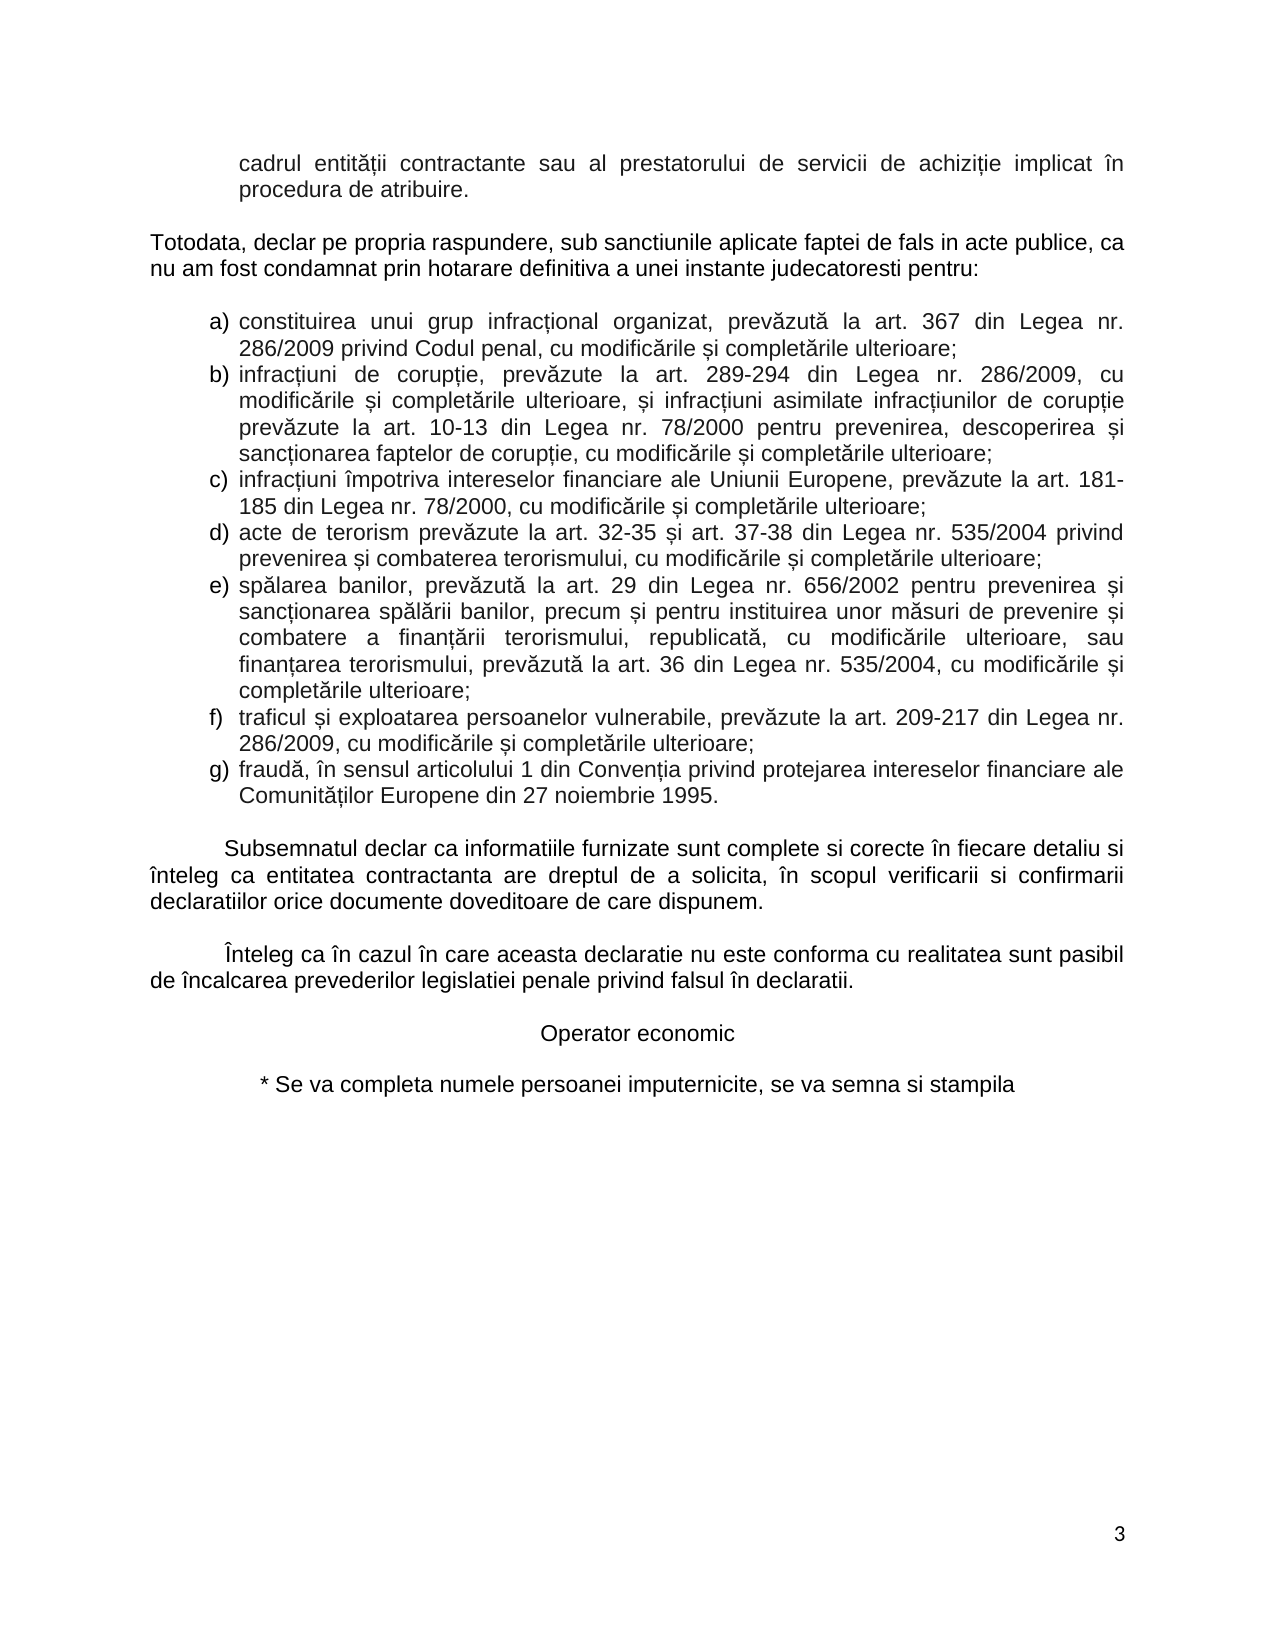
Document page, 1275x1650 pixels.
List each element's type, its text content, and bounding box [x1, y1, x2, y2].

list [209, 150, 1125, 203]
list fraudă, în sensul articolului 1 din Convenția privind protejarea intereselor financiare ale Comunităților Europene din 27 noiembrie 1995. [209, 756, 1125, 809]
list infracțiuni împotriva intereselor financiare ale Uniunii Europene, prevăzute la art. 181-185 din Legea nr. 78/2000, cu modificările și completările ulterioare; [209, 466, 1125, 519]
list infracțiuni de corupție, prevăzute la art. 289-294 din Legea nr. 286/2009, cu modificările și completările ulterioare, și infracțiuni asimilate infracțiunilor de corupție prevăzute la art. 10-13 din Legea nr. 78/2000 pentru prevenirea, descoperirea și sancționarea faptelor de corupție, cu modificările și completările ulterioare; [209, 361, 1125, 466]
text Subsemnatul declar ca informatiile furnizate sunt complete si corecte în fiecare detaliu si înteleg ca entitatea contractanta are dreptul de a solicita, în scopul verificarii si confirmarii declaratiilor orice documente doveditoare de care dispunem. [150, 835, 1125, 914]
text Totodata, declar pe propria raspundere, sub sanctiunile aplicate faptei de fals in acte publice, ca nu am fost condamnat prin hotarare definitiva a unei instante judecatoresti pentru: [150, 229, 1125, 282]
text Operator economic [150, 1020, 1125, 1046]
list constituirea unui grup infracțional organizat, prevăzută la art. 367 din Legea nr. 286/2009 privind Codul penal, cu modificările și completările ulterioare; [209, 308, 1125, 361]
list spălarea banilor, prevăzută la art. 29 din Legea nr. 656/2002 pentru prevenirea și sancționarea spălării banilor, precum și pentru instituirea unor măsuri de prevenire și combatere a finanțării terorismului, republicată, cu modificările ulterioare, sau finanțarea terorismului, prevăzută la art. 36 din Legea nr. 535/2004, cu modificările și completările ulterioare; [209, 572, 1125, 703]
list acte de terorism prevăzute la art. 32-35 și art. 37-38 din Legea nr. 535/2004 privind prevenirea și combaterea terorismului, cu modificările și completările ulterioare; [209, 519, 1125, 572]
text * Se va completa numele persoanei imputernicite, se va semna si stampila [150, 1071, 1125, 1097]
text Înteleg ca în cazul în care aceasta declaratie nu este conforma cu realitatea sunt pasibil de încalcarea prevederilor legislatiei penale privind falsul în declaratii. [150, 941, 1125, 993]
list traficul și exploatarea persoanelor vulnerabile, prevăzute la art. 209-217 din Legea nr. 286/2009, cu modificările și completările ulterioare; [209, 703, 1125, 756]
